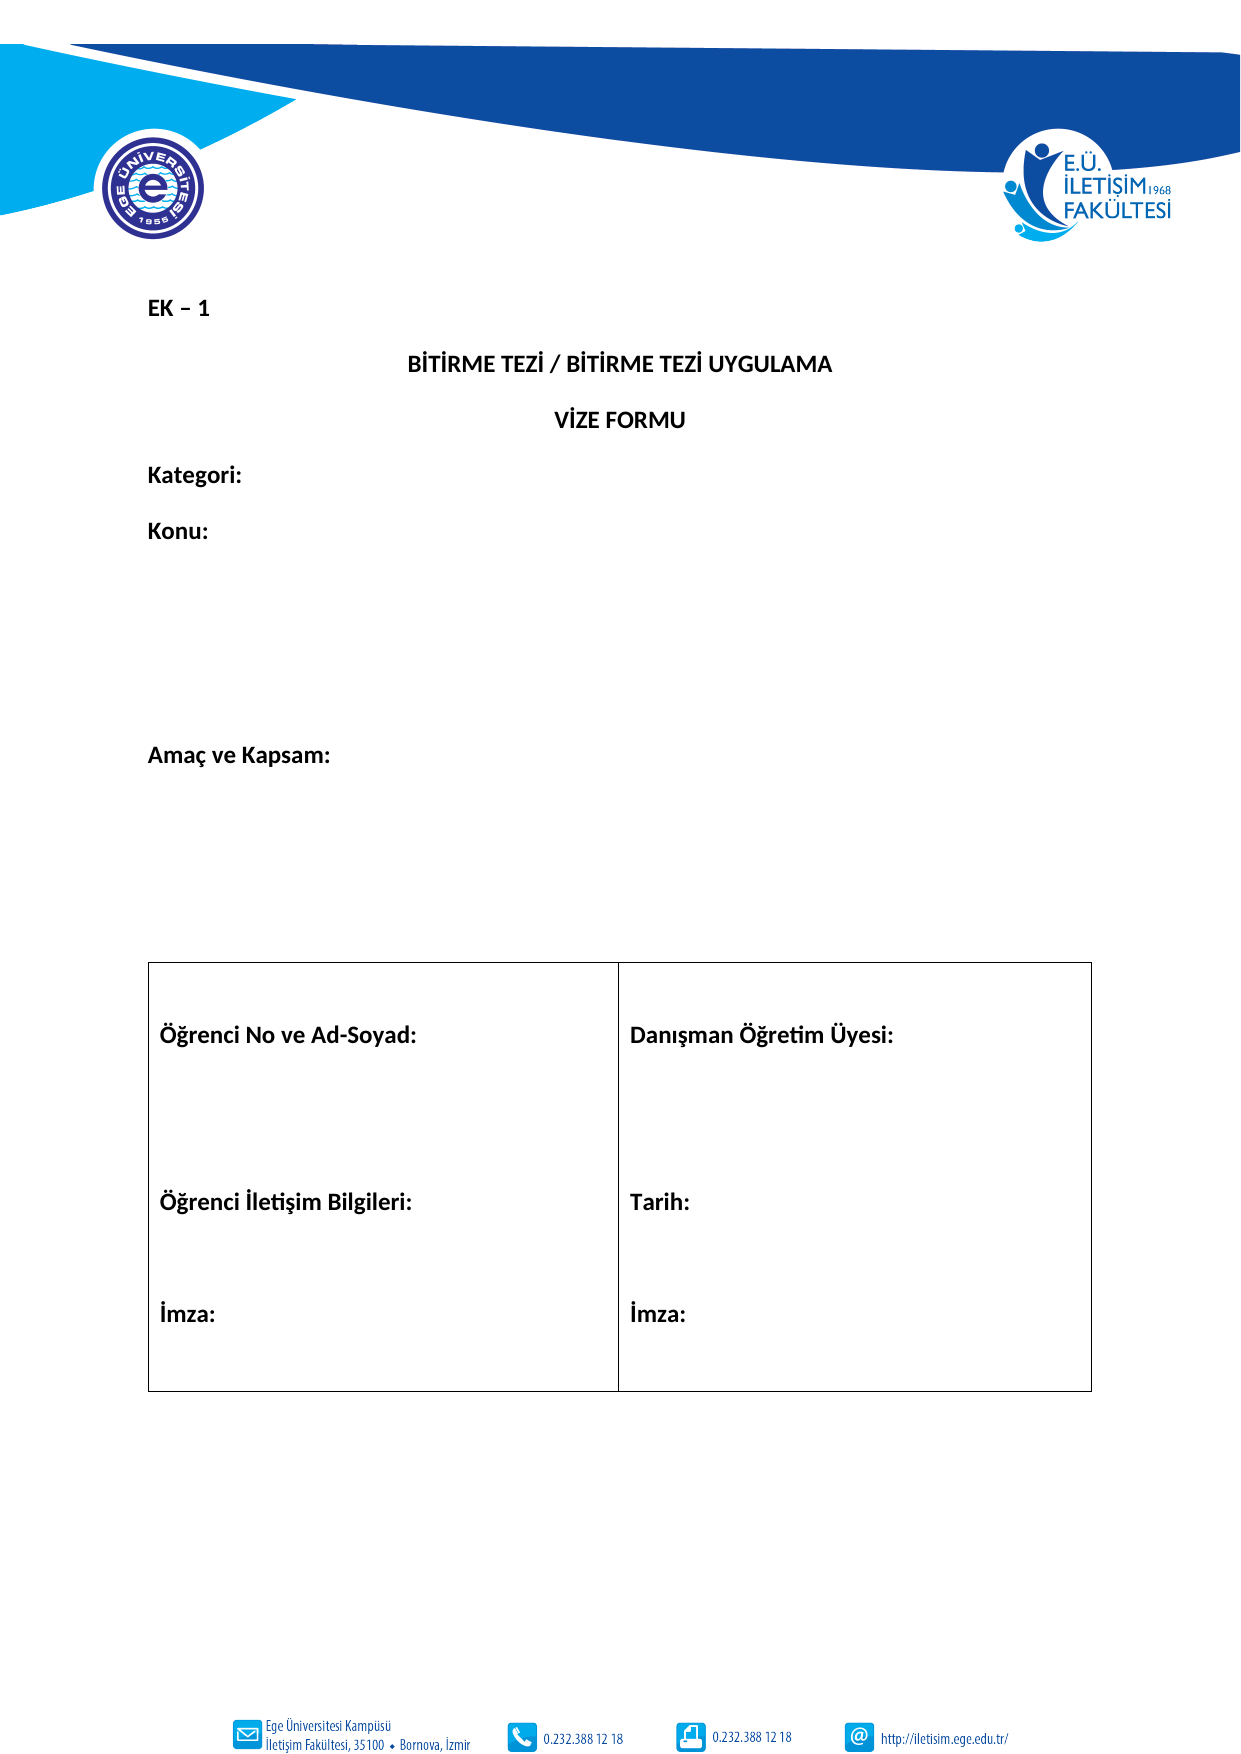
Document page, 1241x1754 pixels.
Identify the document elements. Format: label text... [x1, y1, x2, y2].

text EK – 1 [148, 292, 1092, 323]
picture [0, 44, 1241, 1754]
table_header Danışman Öğretim Üyesi: Tarih: İmza: [619, 963, 1091, 1391]
text Amaç ve Kapsam: [148, 739, 1092, 769]
text Kategori: [148, 459, 1092, 490]
text VİZE FORMU [148, 404, 1092, 434]
text Konu: [148, 515, 1092, 546]
table_header Öğrenci No ve Ad-Soyad: Öğrenci İletişim Bilgileri: İmza: [149, 963, 618, 1391]
text BİTİRME TEZİ / BİTİRME TEZİ UYGULAMA [148, 348, 1092, 378]
